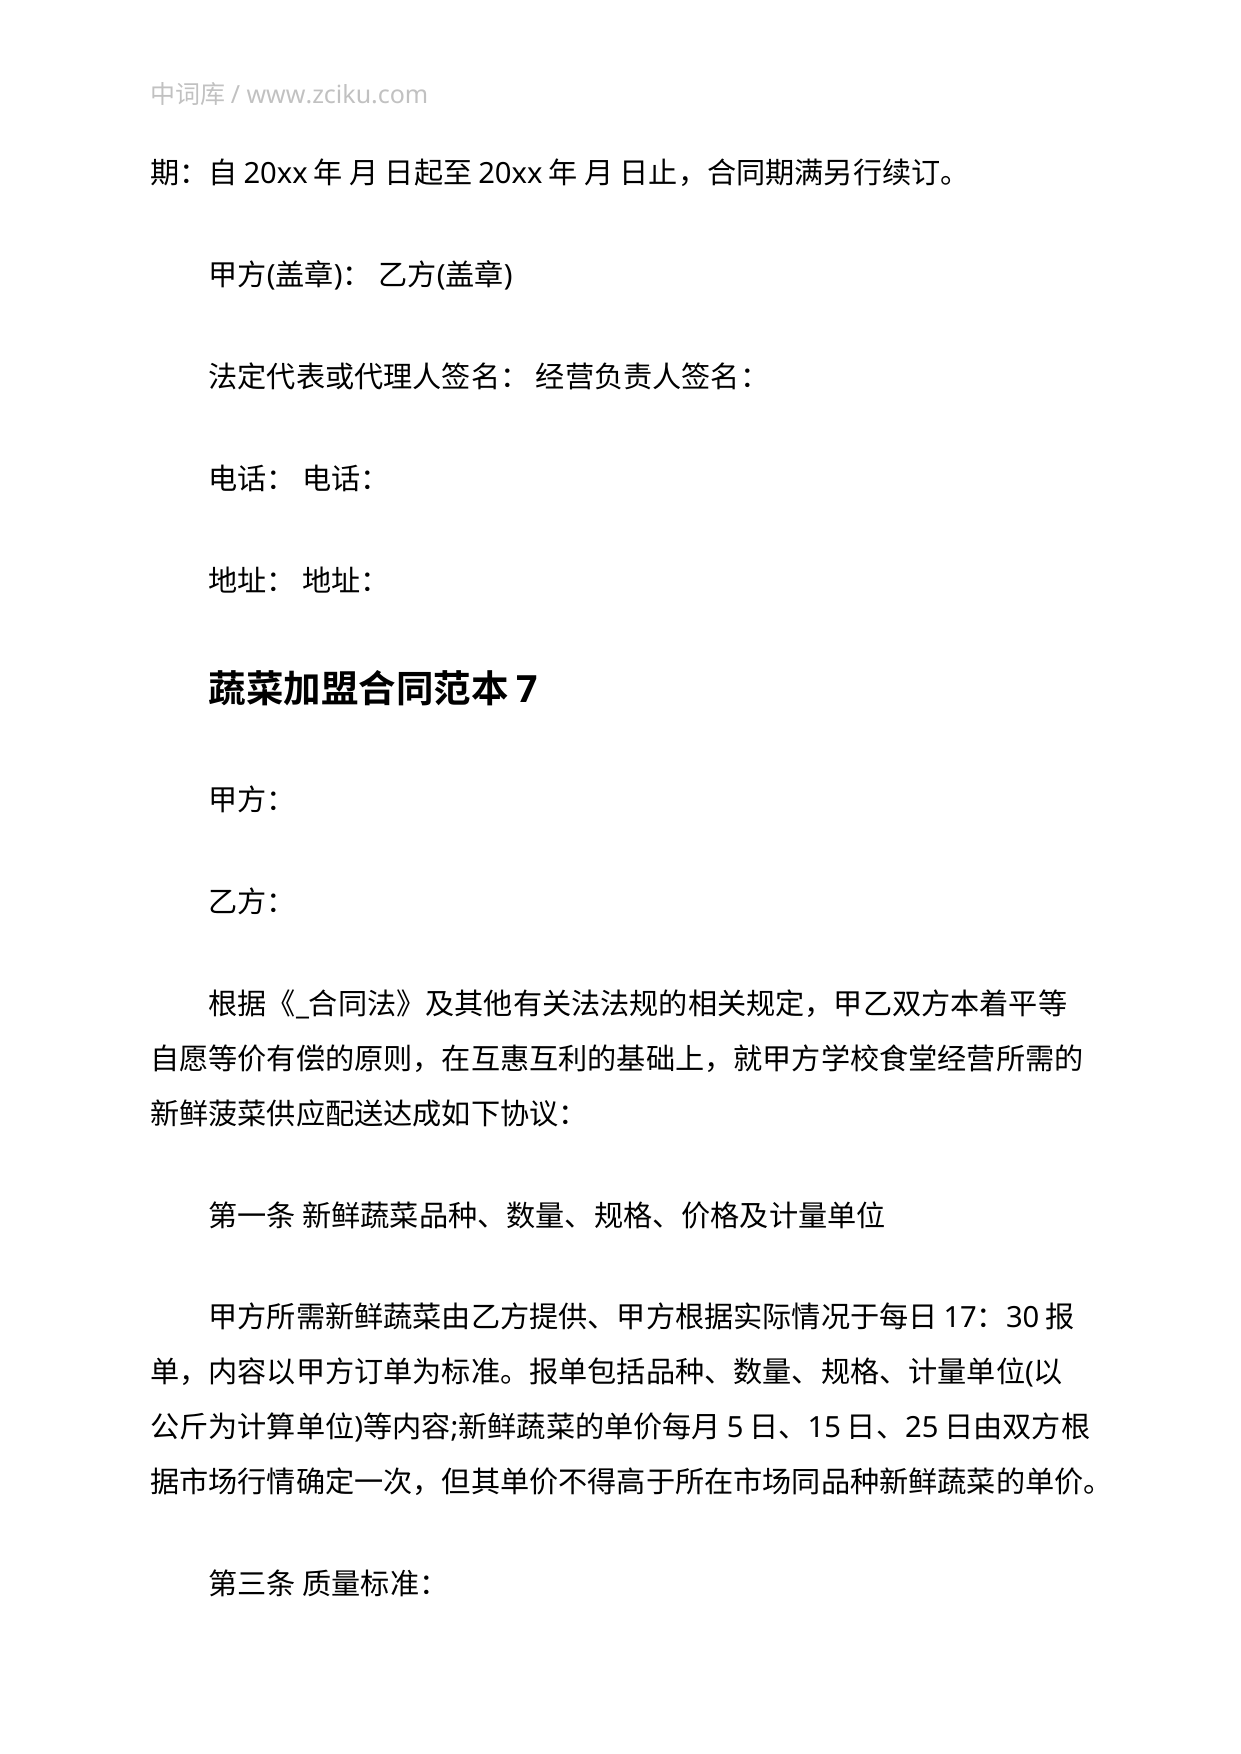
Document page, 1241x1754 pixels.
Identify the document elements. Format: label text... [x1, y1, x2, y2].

text 地址： 地址： [150, 557, 1090, 600]
text 电话： 电话： [150, 456, 1090, 498]
text 甲方(盖章)： 乙方(盖章) [150, 252, 1090, 294]
text 甲方所需新鲜蔬菜由乙方提供、甲方根据实际情况于每日17：30报单，内容以甲方订单为标准。报单包括品种、数量、规格、计量单位(以公斤为计算单位)等内容;新鲜蔬菜的单价每月5日、15日、25日由双方根据市场行情确定一次，但其单价不得高于所在市场同品种新鲜蔬菜的单价。 [150, 1294, 1090, 1501]
text 蔬菜加盟合同范本7 [150, 659, 1090, 714]
text 第一条 新鲜蔬菜品种、数量、规格、价格及计量单位 [150, 1192, 1090, 1234]
text 甲方： [150, 777, 1090, 819]
text 第三条 质量标准： [150, 1561, 1090, 1603]
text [150, 150, 1090, 192]
text 乙方： [150, 879, 1090, 921]
text 根据《_合同法》及其他有关法法规的相关规定，甲乙双方本着平等自愿等价有偿的原则，在互惠互利的基础上，就甲方学校食堂经营所需的新鲜菠菜供应配送达成如下协议： [150, 980, 1090, 1133]
text 法定代表或代理人签名： 经营负责人签名： [150, 354, 1090, 396]
